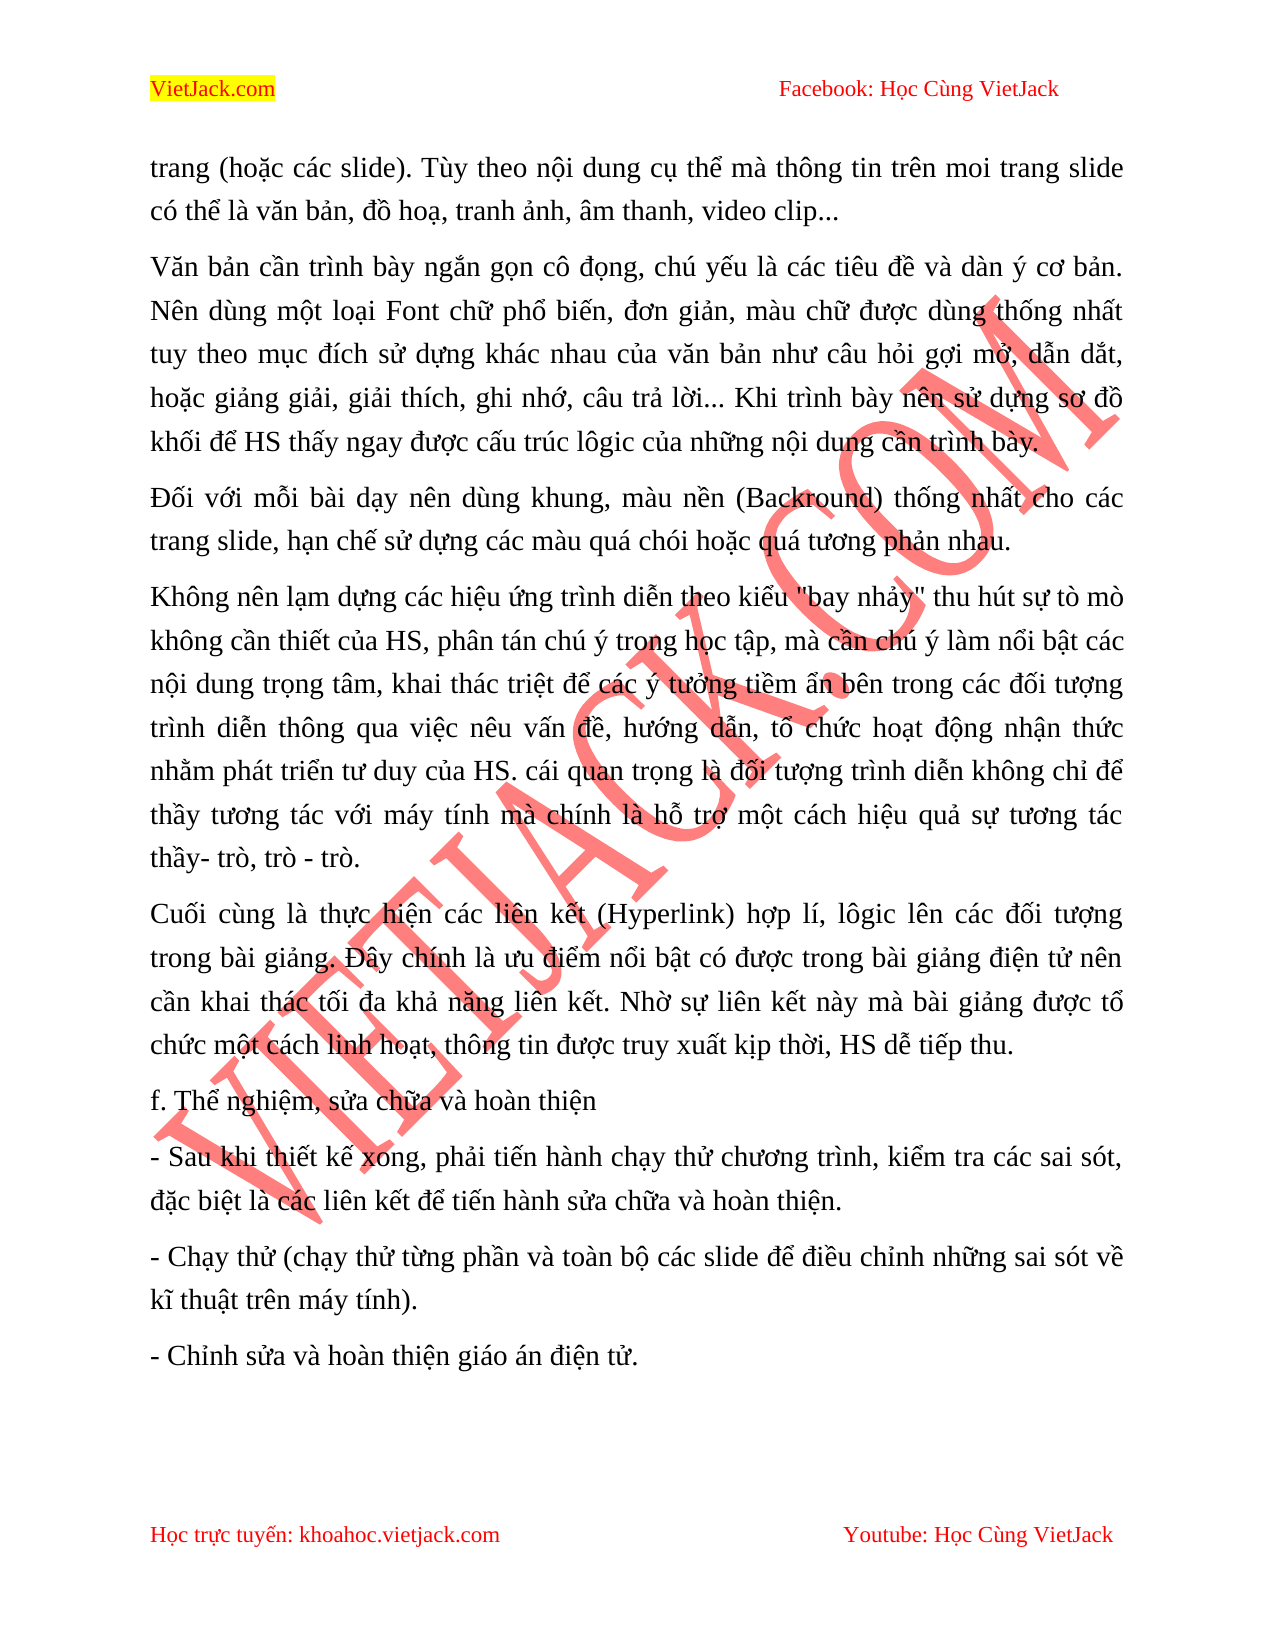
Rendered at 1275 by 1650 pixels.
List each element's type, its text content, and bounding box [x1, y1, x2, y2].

text f. Thể nghiệm, sửa chữa và hoàn thiện [150, 1083, 1125, 1117]
text - Chỉnh sửa và hoàn thiện giáo án điện tử. [150, 1338, 1125, 1372]
text Cuối cùng là thực hiện các liên kết (Hyperlink) hợp lí, lôgic lên các đối tượng trong bài giảng. Đây chính là ưu điểm nổi bật có được trong bài giảng điện tử nên cần khai thác tối đa khả năng liên kết. Nhờ sự liên kết này mà bài giảng được tổ chức một cách linh hoạt, thông tin được truy xuất kịp thời, HS dễ tiếp thu. [150, 897, 1125, 1061]
text Đối với mỗi bài dạy nên dùng khung, màu nền (Backround) thống nhất cho các trang slide, hạn chế sử dựng các màu quá chói hoặc quá tương phản nhau. [150, 480, 1125, 557]
text - Chạy thử (chạy thử từng phần và toàn bộ các slide để điều chỉnh những sai sót về kĩ thuật trên máy tính). [150, 1239, 1125, 1316]
text - Sau khi thiết kế xong, phải tiến hành chạy thử chương trình, kiểm tra các sai sót, đặc biệt là các liên kết để tiến hành sửa chữa và hoàn thiện. [150, 1139, 1125, 1216]
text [150, 150, 1125, 227]
text Không nên lạm dựng các hiệu ứng trình diễn theo kiểu "bay nhảy" thu hút sự tò mò không cần thiết của HS, phân tán chú ý trong học tập, mà cần chú ý làm nổi bật các nội dung trọng tâm, khai thác triệt để các ý tưởng tiềm ẩn bên trong các đối tượng trình diễn thông qua việc nêu vấn đề, hướng dẫn, tổ chức hoạt động nhận thức nhằm phát triển tư duy của HS. cái quan trọng là đối tượng trình diễn không chỉ để thầy tương tác với máy tính mà chính là hỗ trợ một cách hiệu quả sự tương tác thầy- trò, trò - trò. [150, 579, 1125, 874]
text Văn bản cần trình bày ngắn gọn cô đọng, chú yếu là các tiêu đề và dàn ý cơ bản. Nên dùng một loại Font chữ phổ biến, đơn giản, màu chữ được dùng thống nhất tuy theo mục đích sử dựng khác nhau của văn bản như câu hỏi gợi mở, dẫn dắt, hoặc giảng giải, giải thích, ghi nhớ, câu trả lời... Khi trình bày nên sử dựng sơ đồ khối để HS thấy ngay được cấu trúc lôgic của những nội dung cần trình bày. [150, 249, 1125, 457]
